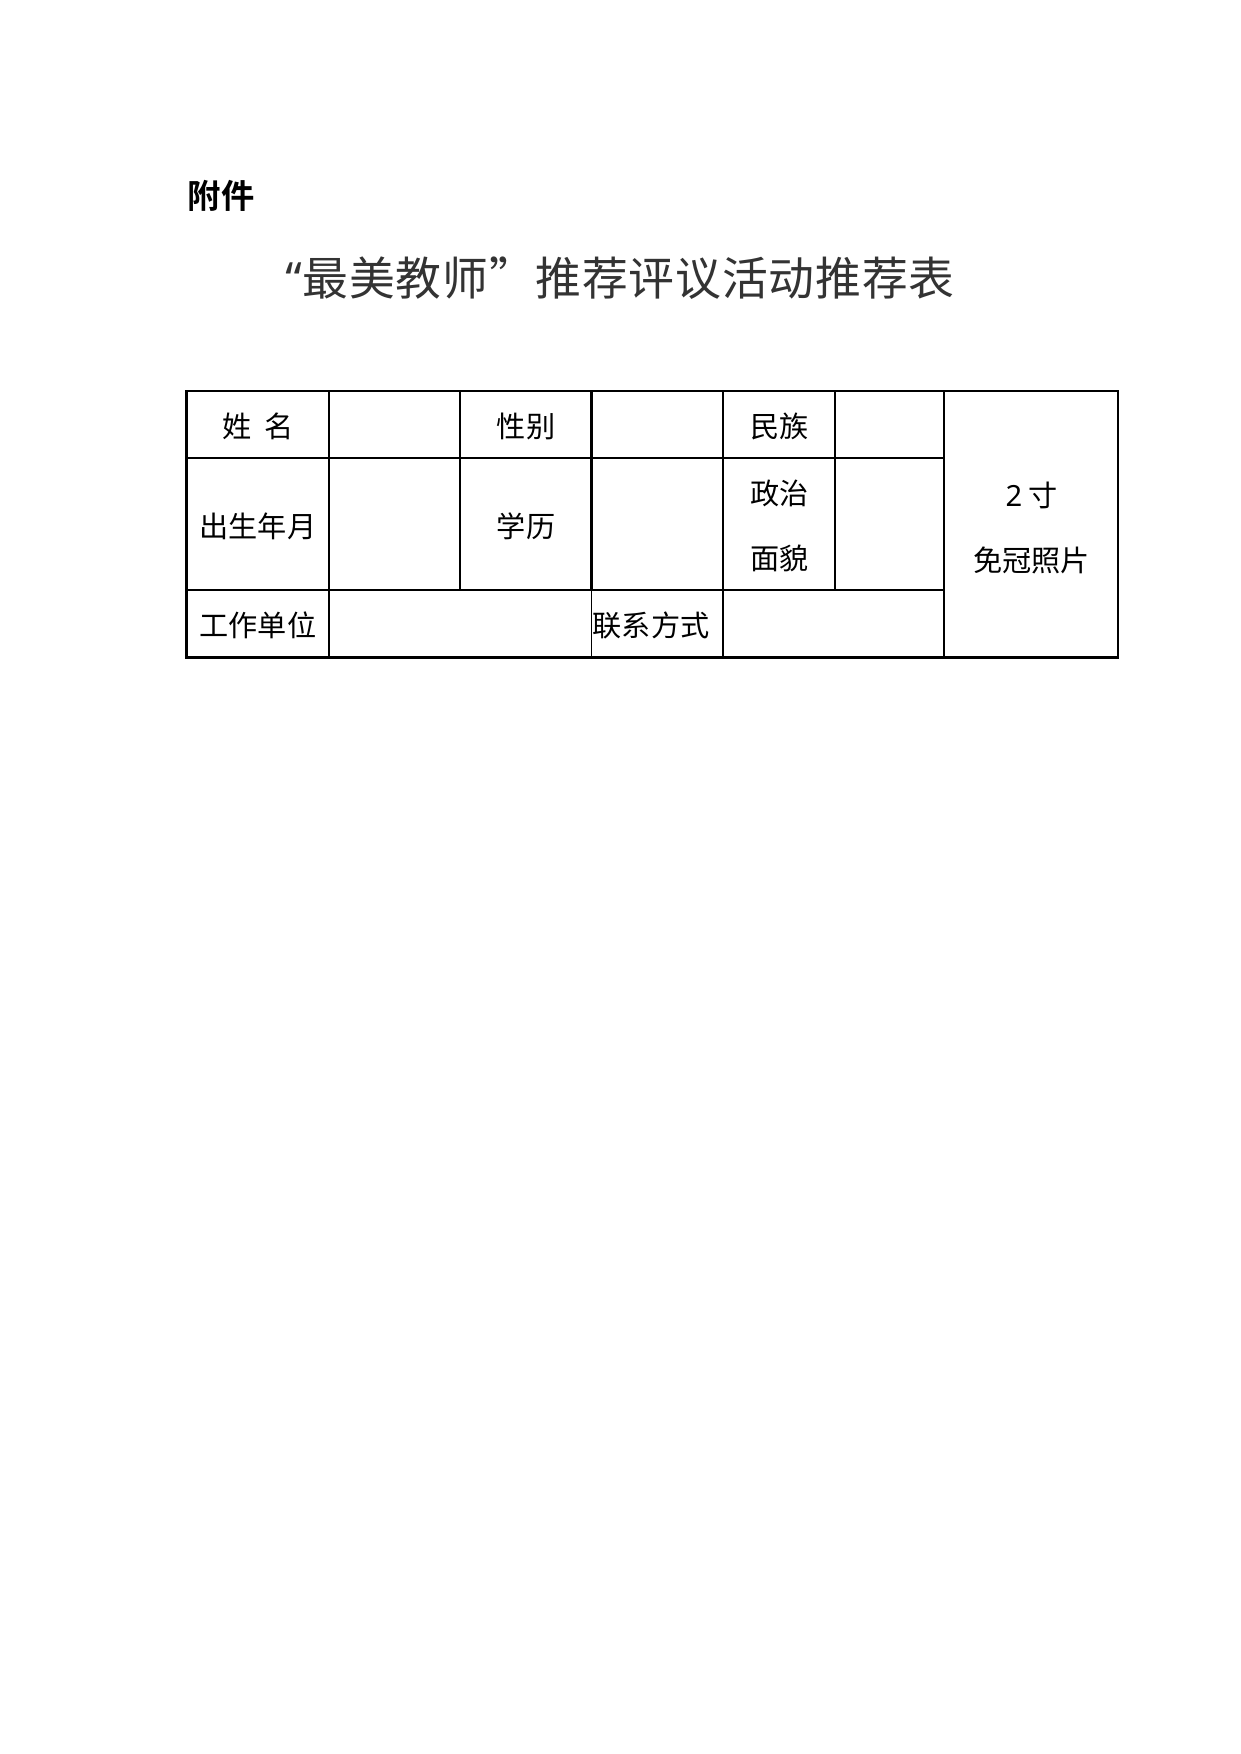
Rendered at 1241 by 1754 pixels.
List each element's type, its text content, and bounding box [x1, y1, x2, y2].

table_cell [593, 459, 722, 589]
table_header 性别 [461, 392, 590, 457]
table_cell 学历 [461, 459, 590, 589]
table_cell [330, 459, 459, 589]
table_header [330, 392, 459, 457]
table_cell [724, 591, 943, 656]
text “最美教师”推荐评议活动推荐表 [187, 227, 1053, 324]
table_cell 工作单位 [188, 591, 328, 656]
table_cell [330, 591, 591, 656]
table_header 2寸 免冠照片 [945, 392, 1117, 656]
table_cell 出生年月 [188, 459, 328, 589]
table_cell 联系方式 [592, 591, 722, 656]
table_header 姓 名 [188, 392, 328, 457]
text 附件 [187, 162, 1053, 227]
table_cell 政治 面貌 [724, 459, 834, 589]
table_header [593, 392, 722, 457]
table_header [836, 392, 943, 457]
table_header 民族 [724, 392, 834, 457]
table_cell [836, 459, 943, 589]
